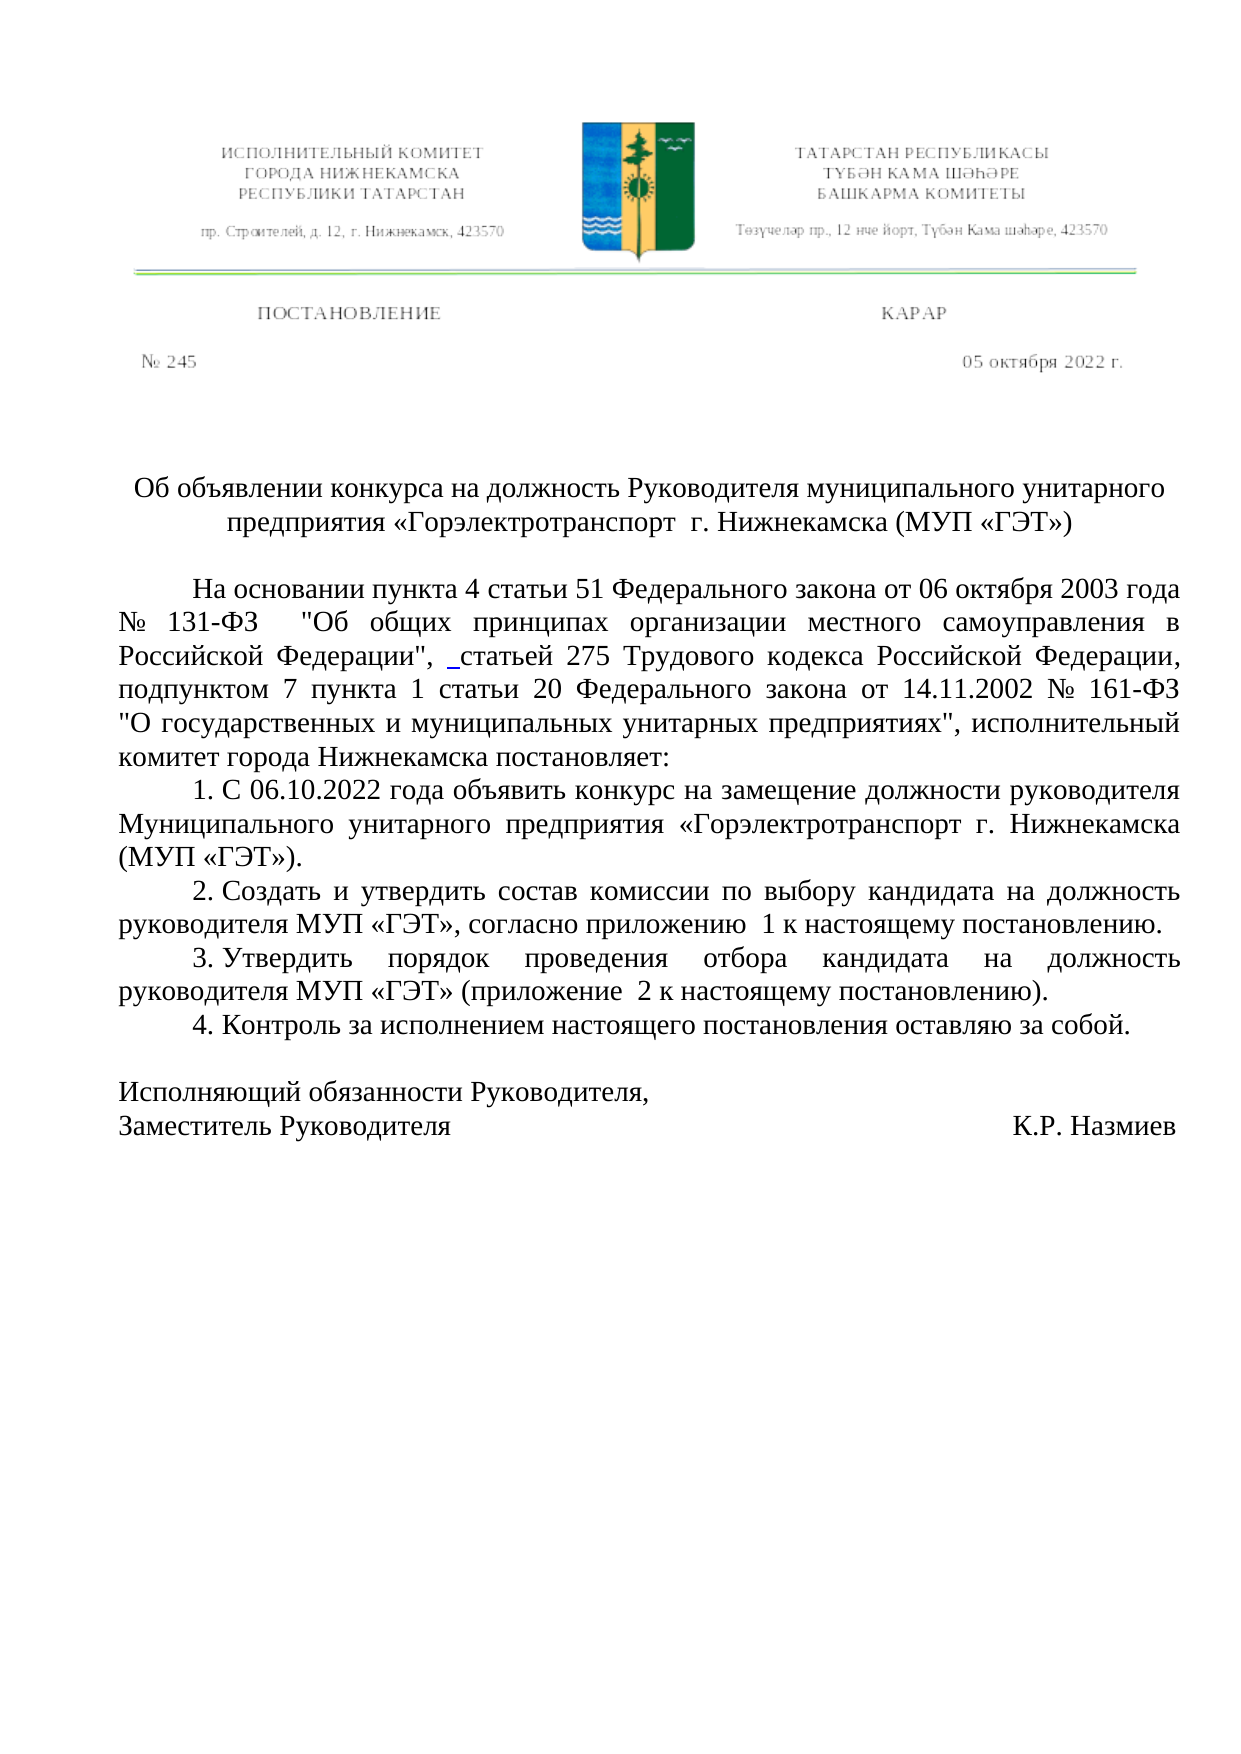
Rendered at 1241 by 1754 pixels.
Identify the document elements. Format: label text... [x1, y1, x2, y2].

list Создать и утвердить состав комиссии по выбору кандидата на должность руководителя МУП «ГЭТ», согласно приложению 1 к настоящему постановлению. [118, 873, 1181, 940]
text На основании пункта 4 статьи 51 Федерального закона от 06 октября 2003 года № 131-ФЗ "Об общих принципах организации местного самоуправления в Российской Федерации", статьей 275 Трудового кодекса Российской Федерации, подпунктом 7 пункта 1 статьи 20 Федерального закона от 14.11.2002 № 161-ФЗ "О государственных и муниципальных унитарных предприятиях", исполнительный комитет города Нижнекамска постановляет: [118, 571, 1181, 772]
text Исполняющий обязанности Руководителя, [118, 1074, 1181, 1108]
list Утвердить порядок проведения отбора кандидата на должность руководителя МУП «ГЭТ» (приложение 2 к настоящему постановлению). [118, 940, 1181, 1007]
list Контроль за исполнением настоящего постановления оставляю за собой. [118, 1007, 1181, 1041]
text Об объявлении конкурса на должность Руководителя муниципального унитарного предприятия «Горэлектротранспорт г. Нижнекамска (МУП «ГЭТ») [118, 470, 1181, 537]
list С 06.10.2022 года объявить конкурс на замещение должности руководителя Муниципального унитарного предприятия «Горэлектротранспорт г. Нижнекамска (МУП «ГЭТ»). [118, 772, 1181, 873]
text Заместитель Руководителя К.Р. Назмиев [118, 1108, 1181, 1141]
